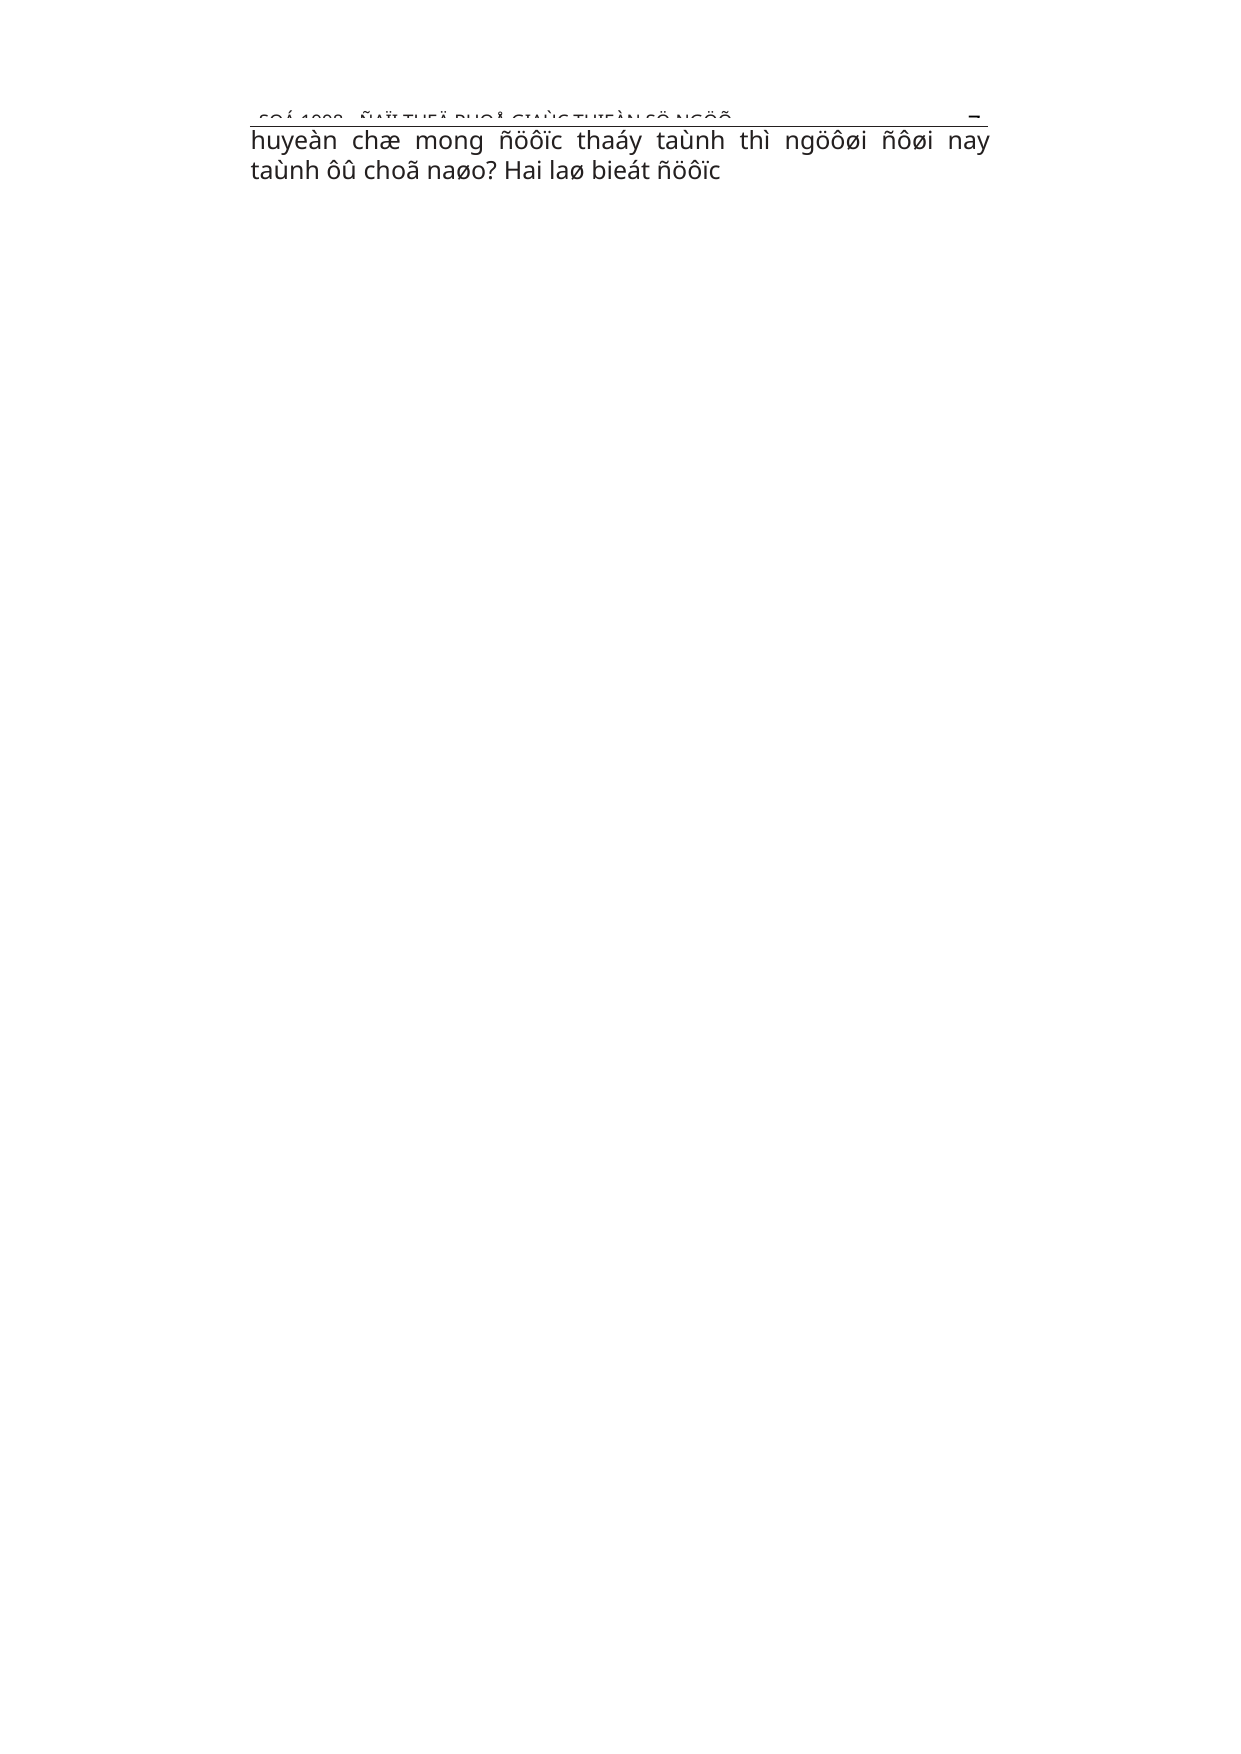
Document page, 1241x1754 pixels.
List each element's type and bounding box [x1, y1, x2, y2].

text [250, 125, 990, 187]
